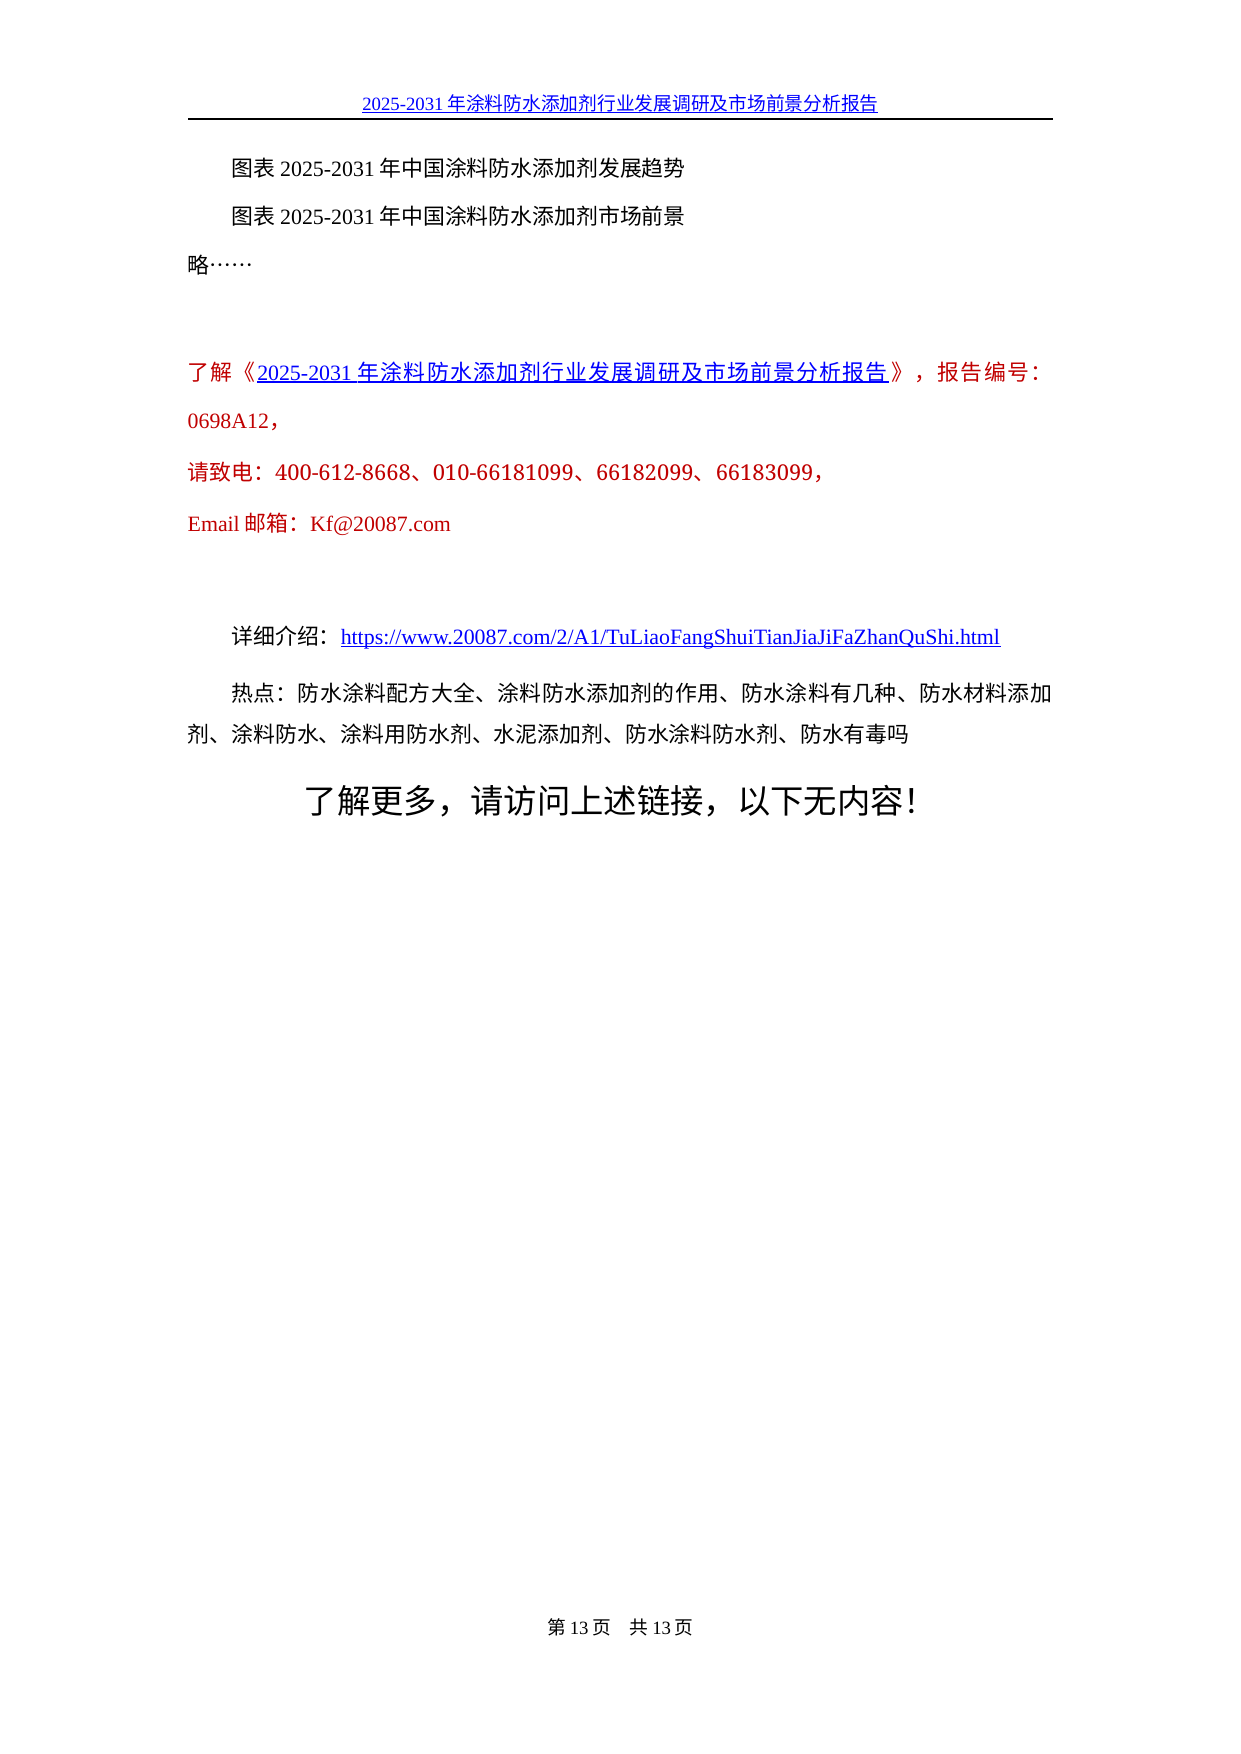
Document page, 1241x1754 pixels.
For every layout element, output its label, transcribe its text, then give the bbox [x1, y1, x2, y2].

text 热点：防水涂料配方大全、涂料防水添加剂的作用、防水涂料有几种、防水材料添加剂、涂料防水、涂料用防水剂、水泥添加剂、防水涂料防水剂、防水有毒吗 [187, 676, 1053, 749]
text 详细介绍：https://www.20087.com/2/A1/TuLiaoFangShuiTianJiaJiFaZhanQuShi.html [187, 619, 1053, 651]
text Email邮箱：Kf@20087.com [187, 506, 1053, 538]
text 请致电：400-612-8668、010-66181099、66182099、66183099， [187, 454, 1053, 487]
title 了解更多，请访问上述链接，以下无内容！ [187, 766, 1053, 831]
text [187, 150, 1053, 280]
text 了解《2025-2031年涂料防水添加剂行业发展调研及市场前景分析报告》，报告编号：0698A12， [187, 354, 1053, 435]
